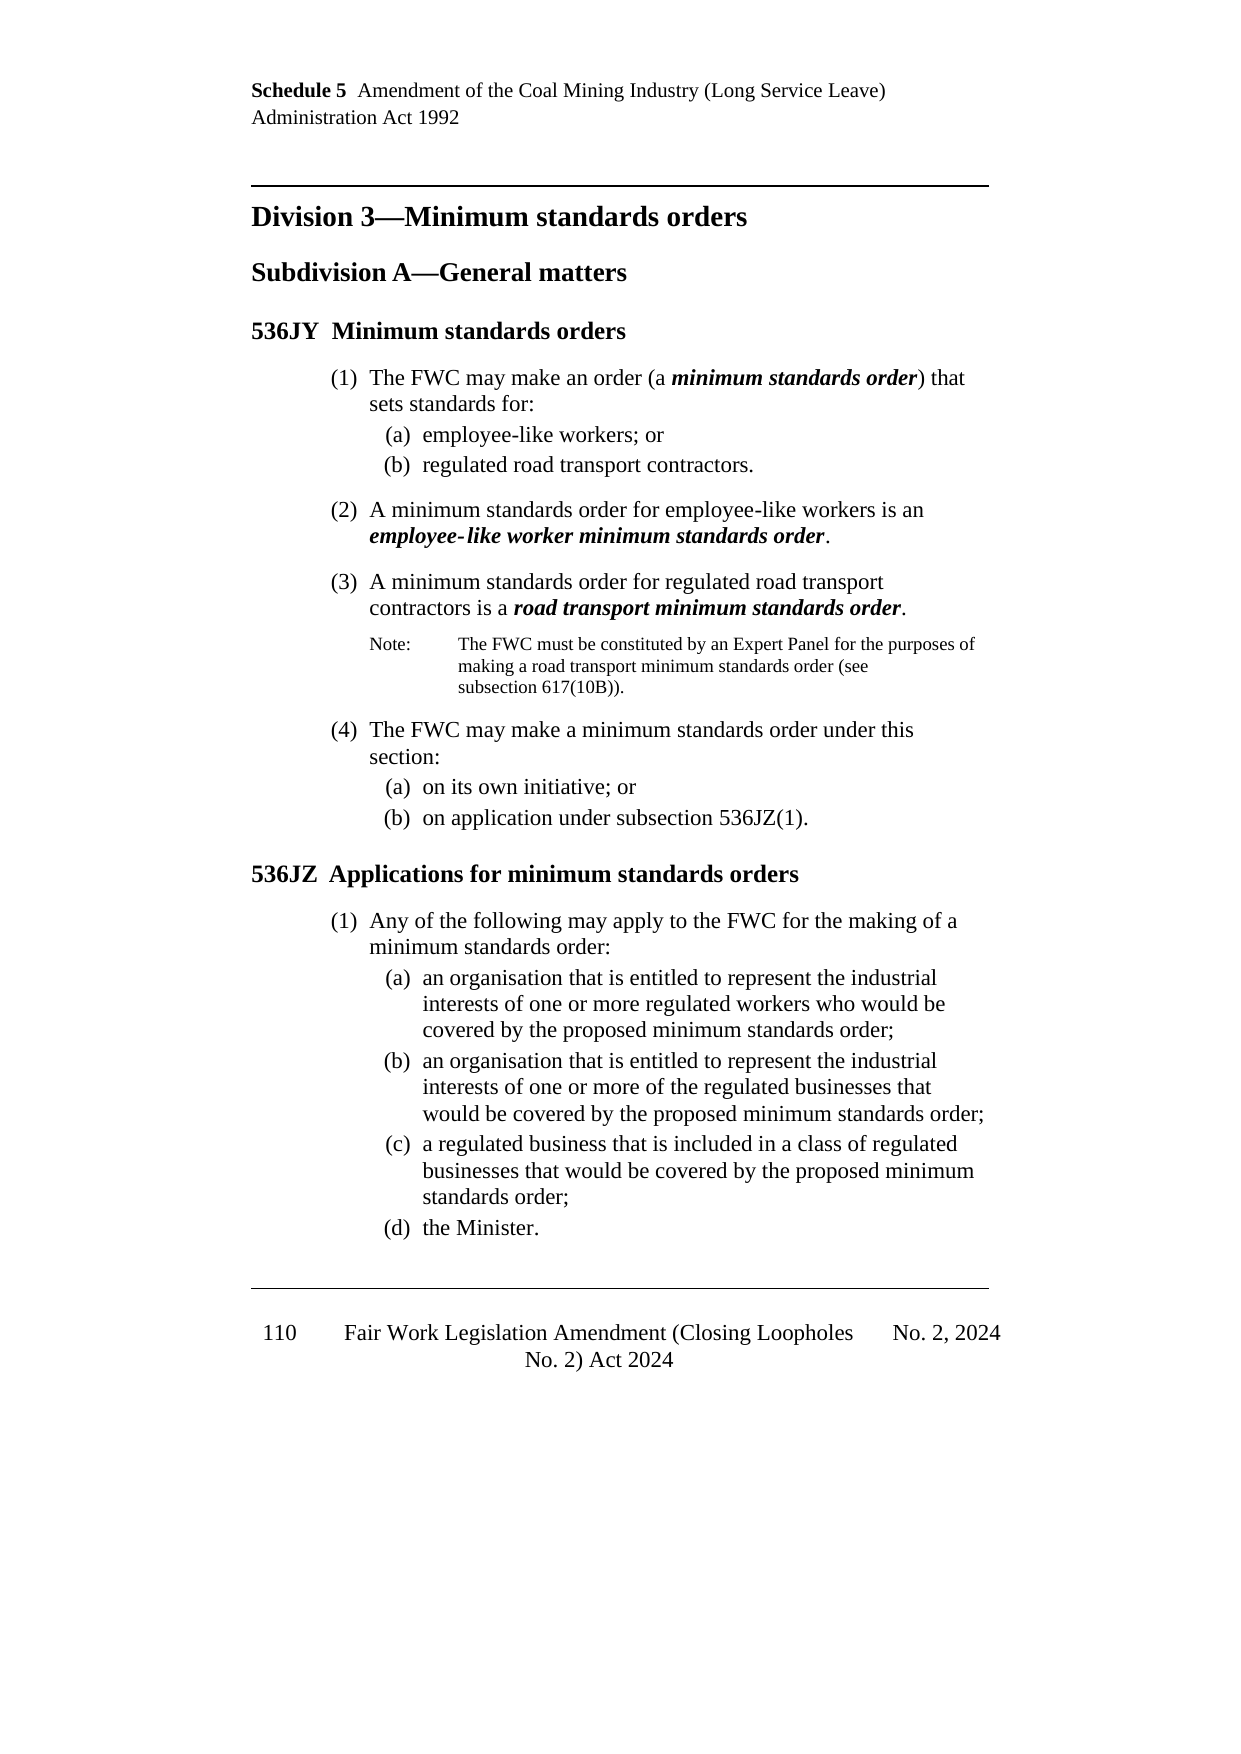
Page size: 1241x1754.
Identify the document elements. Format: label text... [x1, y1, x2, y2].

text (a) on its own initiative; or [251, 773, 989, 800]
text (4) The FWC may make a minimum standards order under this section: [251, 717, 989, 769]
text (c) a regulated business that is included in a class of regulated businesses that would be covered by the proposed minimum standards order; [251, 1130, 989, 1209]
text (b) an organisation that is entitled to represent the industrial interests of one or more of the regulated businesses that would be covered by the proposed minimum standards order; [251, 1047, 989, 1126]
text (b) regulated road transport contractors. [251, 451, 989, 477]
text (d) the Minister. [251, 1213, 989, 1240]
text (1) Any of the following may apply to the FWC for the making of a minimum standards order: [251, 907, 989, 960]
text 536JY Minimum standards orders [251, 316, 989, 345]
text (a) employee-like workers; or [251, 421, 989, 447]
text (3) A minimum standards order for regulated road transport contractors is a road transport minimum standards order. [251, 568, 989, 620]
text (1) The FWC may make an order (a minimum standards order) that sets standards for: [251, 364, 989, 416]
text (2) A minimum standards order for employee-like workers is an employee-like worker minimum standards order. [251, 496, 989, 549]
text (a) an organisation that is entitled to represent the industrial interests of one or more regulated workers who would be covered by the proposed minimum standards order; [251, 964, 989, 1043]
text Division 3—Minimum standards orders [251, 199, 989, 233]
text (b) on application under subsection 536JZ(1). [251, 804, 989, 830]
text Note: The FWC must be constituted by an Expert Panel for the purposes of making a road transport minimum standards order (see subsection 617(10B)). [369, 633, 989, 698]
text 536JZ Applications for minimum standards orders [251, 859, 989, 888]
text Subdivision A—General matters [251, 256, 989, 287]
